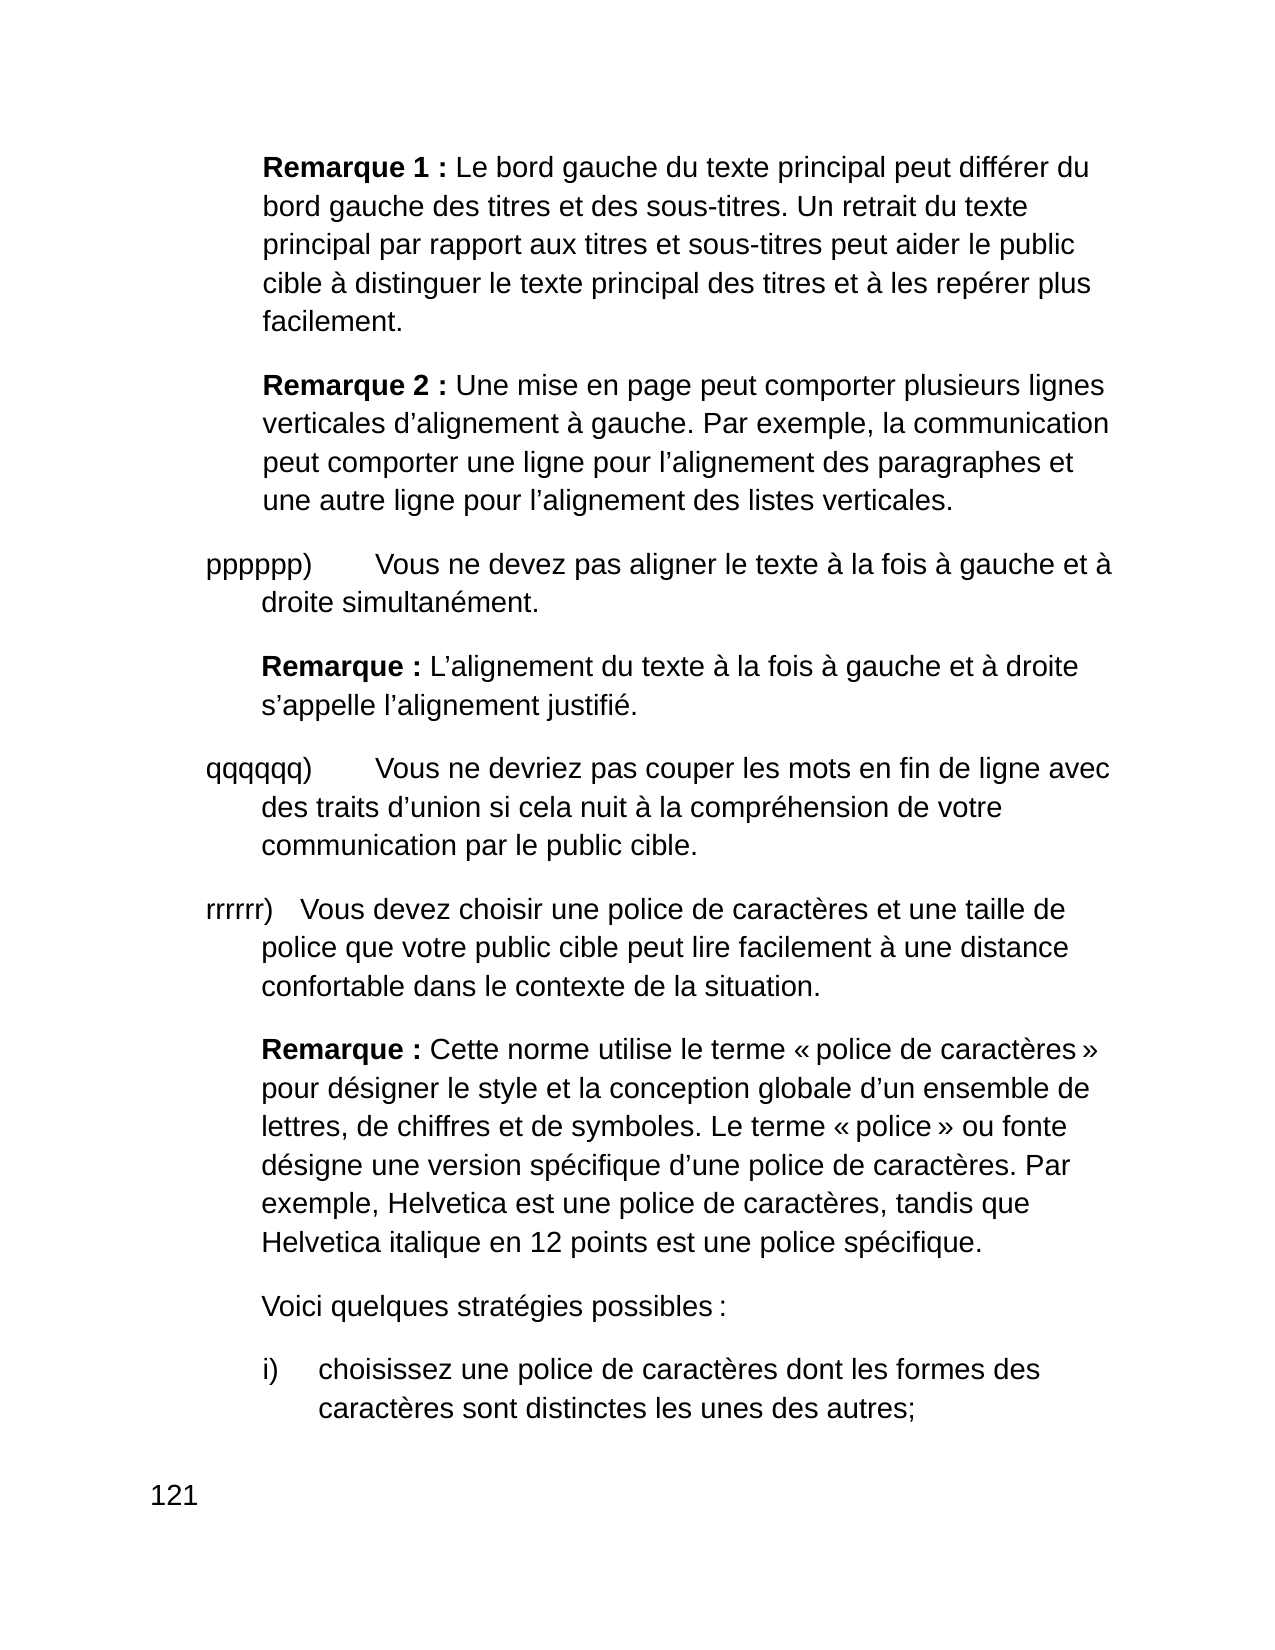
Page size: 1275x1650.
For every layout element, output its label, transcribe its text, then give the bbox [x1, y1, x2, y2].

list Vous ne devez pas aligner le texte à la fois à gauche et à droite simultanément. [206, 547, 1125, 619]
list Vous ne devriez pas couper les mots en fin de ligne avec des traits d’union si cela nuit à la compréhension de votre communication par le public cible. [206, 751, 1125, 862]
list Vous devez choisir une police de caractères et une taille de police que votre public cible peut lire facilement à une distance confortable dans le contexte de la situation. [206, 892, 1125, 1002]
list Remarque : Cette norme utilise le terme « police de caractères » pour désigner le style et la conception globale d’un ensemble de lettres, de chiffres et de symboles. Le terme « police » ou fonte désigne une version spécifique d’une police de caractères. Par exemple, Helvetica est une police de caractères, tandis que Helvetica italique en 12 points est une police spécifique. [261, 1032, 1125, 1258]
text Remarque 2 : Une mise en page peut comporter plusieurs lignes verticales d’alignement à gauche. Par exemple, la communication peut comporter une ligne pour l’alignement des paragraphes et une autre ligne pour l’alignement des listes verticales. [262, 368, 1125, 517]
list Remarque : L’alignement du texte à la fois à gauche et à droite s’appelle l’alignement justifié. [261, 649, 1125, 721]
list choisissez une police de caractères dont les formes des caractères sont distinctes les unes des autres; [262, 1352, 1125, 1424]
text Remarque 1 : Le bord gauche du texte principal peut différer du bord gauche des titres et des sous-titres. Un retrait du texte principal par rapport aux titres et sous-titres peut aider le public cible à distinguer le texte principal des titres et à les repérer plus facilement. [262, 150, 1125, 338]
list Voici quelques stratégies possibles : [261, 1288, 1125, 1322]
